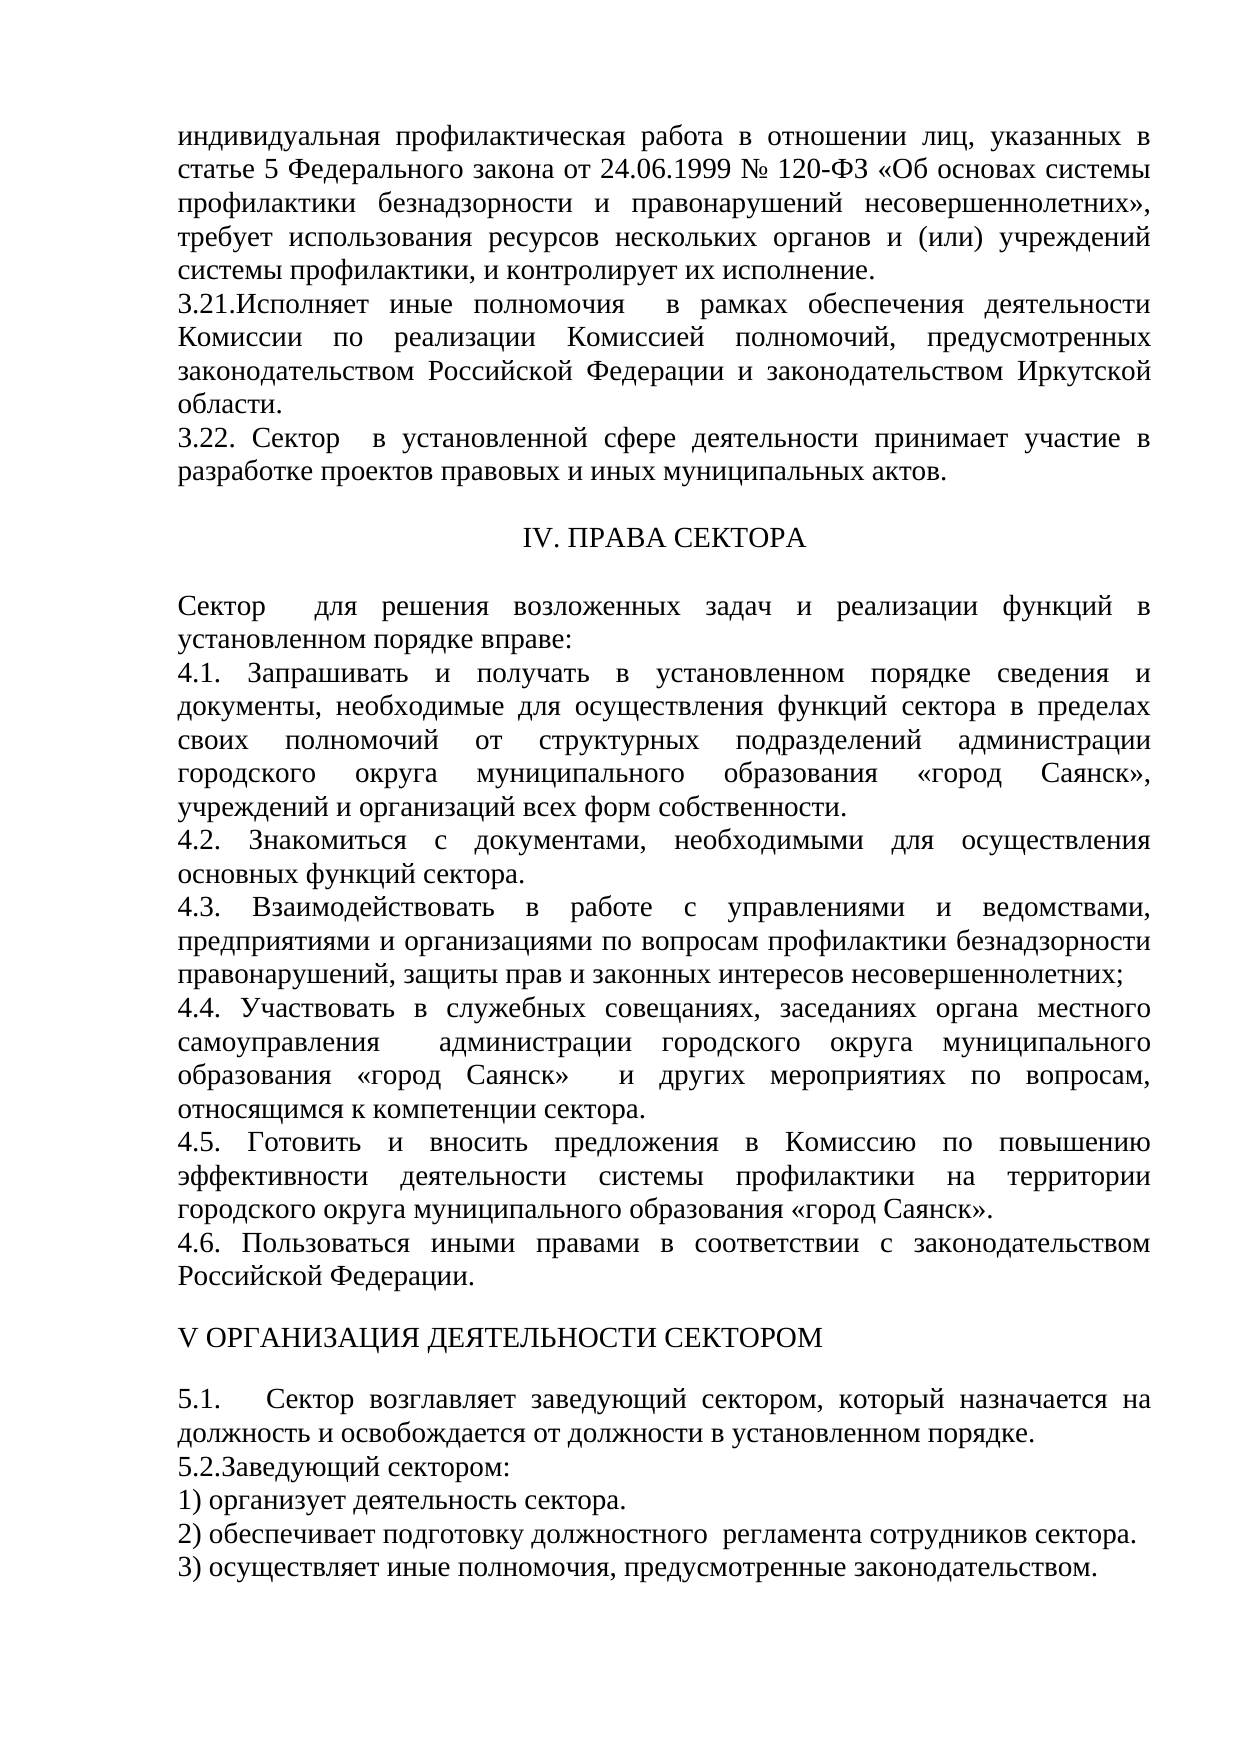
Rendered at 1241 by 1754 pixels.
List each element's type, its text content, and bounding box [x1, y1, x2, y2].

text V ОРГАНИЗАЦИЯ ДЕЯТЕЛЬНОСТИ СЕКТОРОМ [177, 1320, 1152, 1354]
text 4.1. Запрашивать и получать в установленном порядке сведения и документы, необходимые для осуществления функций сектора в пределах своих полномочий от структурных подразделений администрации городского округа муниципального образования «город Саянск», учреждений и организаций всех форм собственности. [177, 655, 1152, 822]
text 2) обеспечивает подготовку должностного регламента сотрудников сектора. [177, 1516, 1152, 1549]
text 4.6. Пользоваться иными правами в соответствии с законодательством Российской Федерации. [177, 1225, 1152, 1292]
text 5.1. Сектор возглавляет заведующий сектором, который назначается на должность и освобождается от должности в установленном порядке. [177, 1382, 1152, 1449]
text 4.3. Взаимодействовать в работе с управлениями и ведомствами, предприятиями и организациями по вопросам профилактики безнадзорности правонарушений, защиты прав и законных интересов несовершеннолетних; [177, 889, 1152, 990]
text 1) организует деятельность сектора. [177, 1482, 1152, 1516]
text 3.21.Исполняет иные полномочия в рамках обеспечения деятельности Комиссии по реализации Комиссией полномочий, предусмотренных законодательством Российской Федерации и законодательством Иркутской области. [177, 286, 1152, 420]
text IV. ПРАВА СЕКТОРА [177, 521, 1152, 554]
text 5.2.Заведующий сектором: [177, 1449, 1152, 1482]
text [177, 118, 1152, 286]
text 4.5. Готовить и вносить предложения в Комиссию по повышению эффективности деятельности системы профилактики на территории городского округа муниципального образования «город Саянск». [177, 1124, 1152, 1225]
text 3.22. Сектор в установленной сфере деятельности принимает участие в разработке проектов правовых и иных муниципальных актов. [177, 420, 1152, 487]
text 3) осуществляет иные полномочия, предусмотренные законодательством. [177, 1549, 1152, 1583]
text Сектор для решения возложенных задач и реализации функций в установленном порядке вправе: [177, 588, 1152, 655]
text 4.2. Знакомиться с документами, необходимыми для осуществления основных функций сектора. [177, 822, 1152, 889]
text 4.4. Участвовать в служебных совещаниях, заседаниях органа местного самоуправления администрации городского округа муниципального образования «город Саянск» и других мероприятиях по вопросам, относящимся к компетенции сектора. [177, 990, 1152, 1124]
